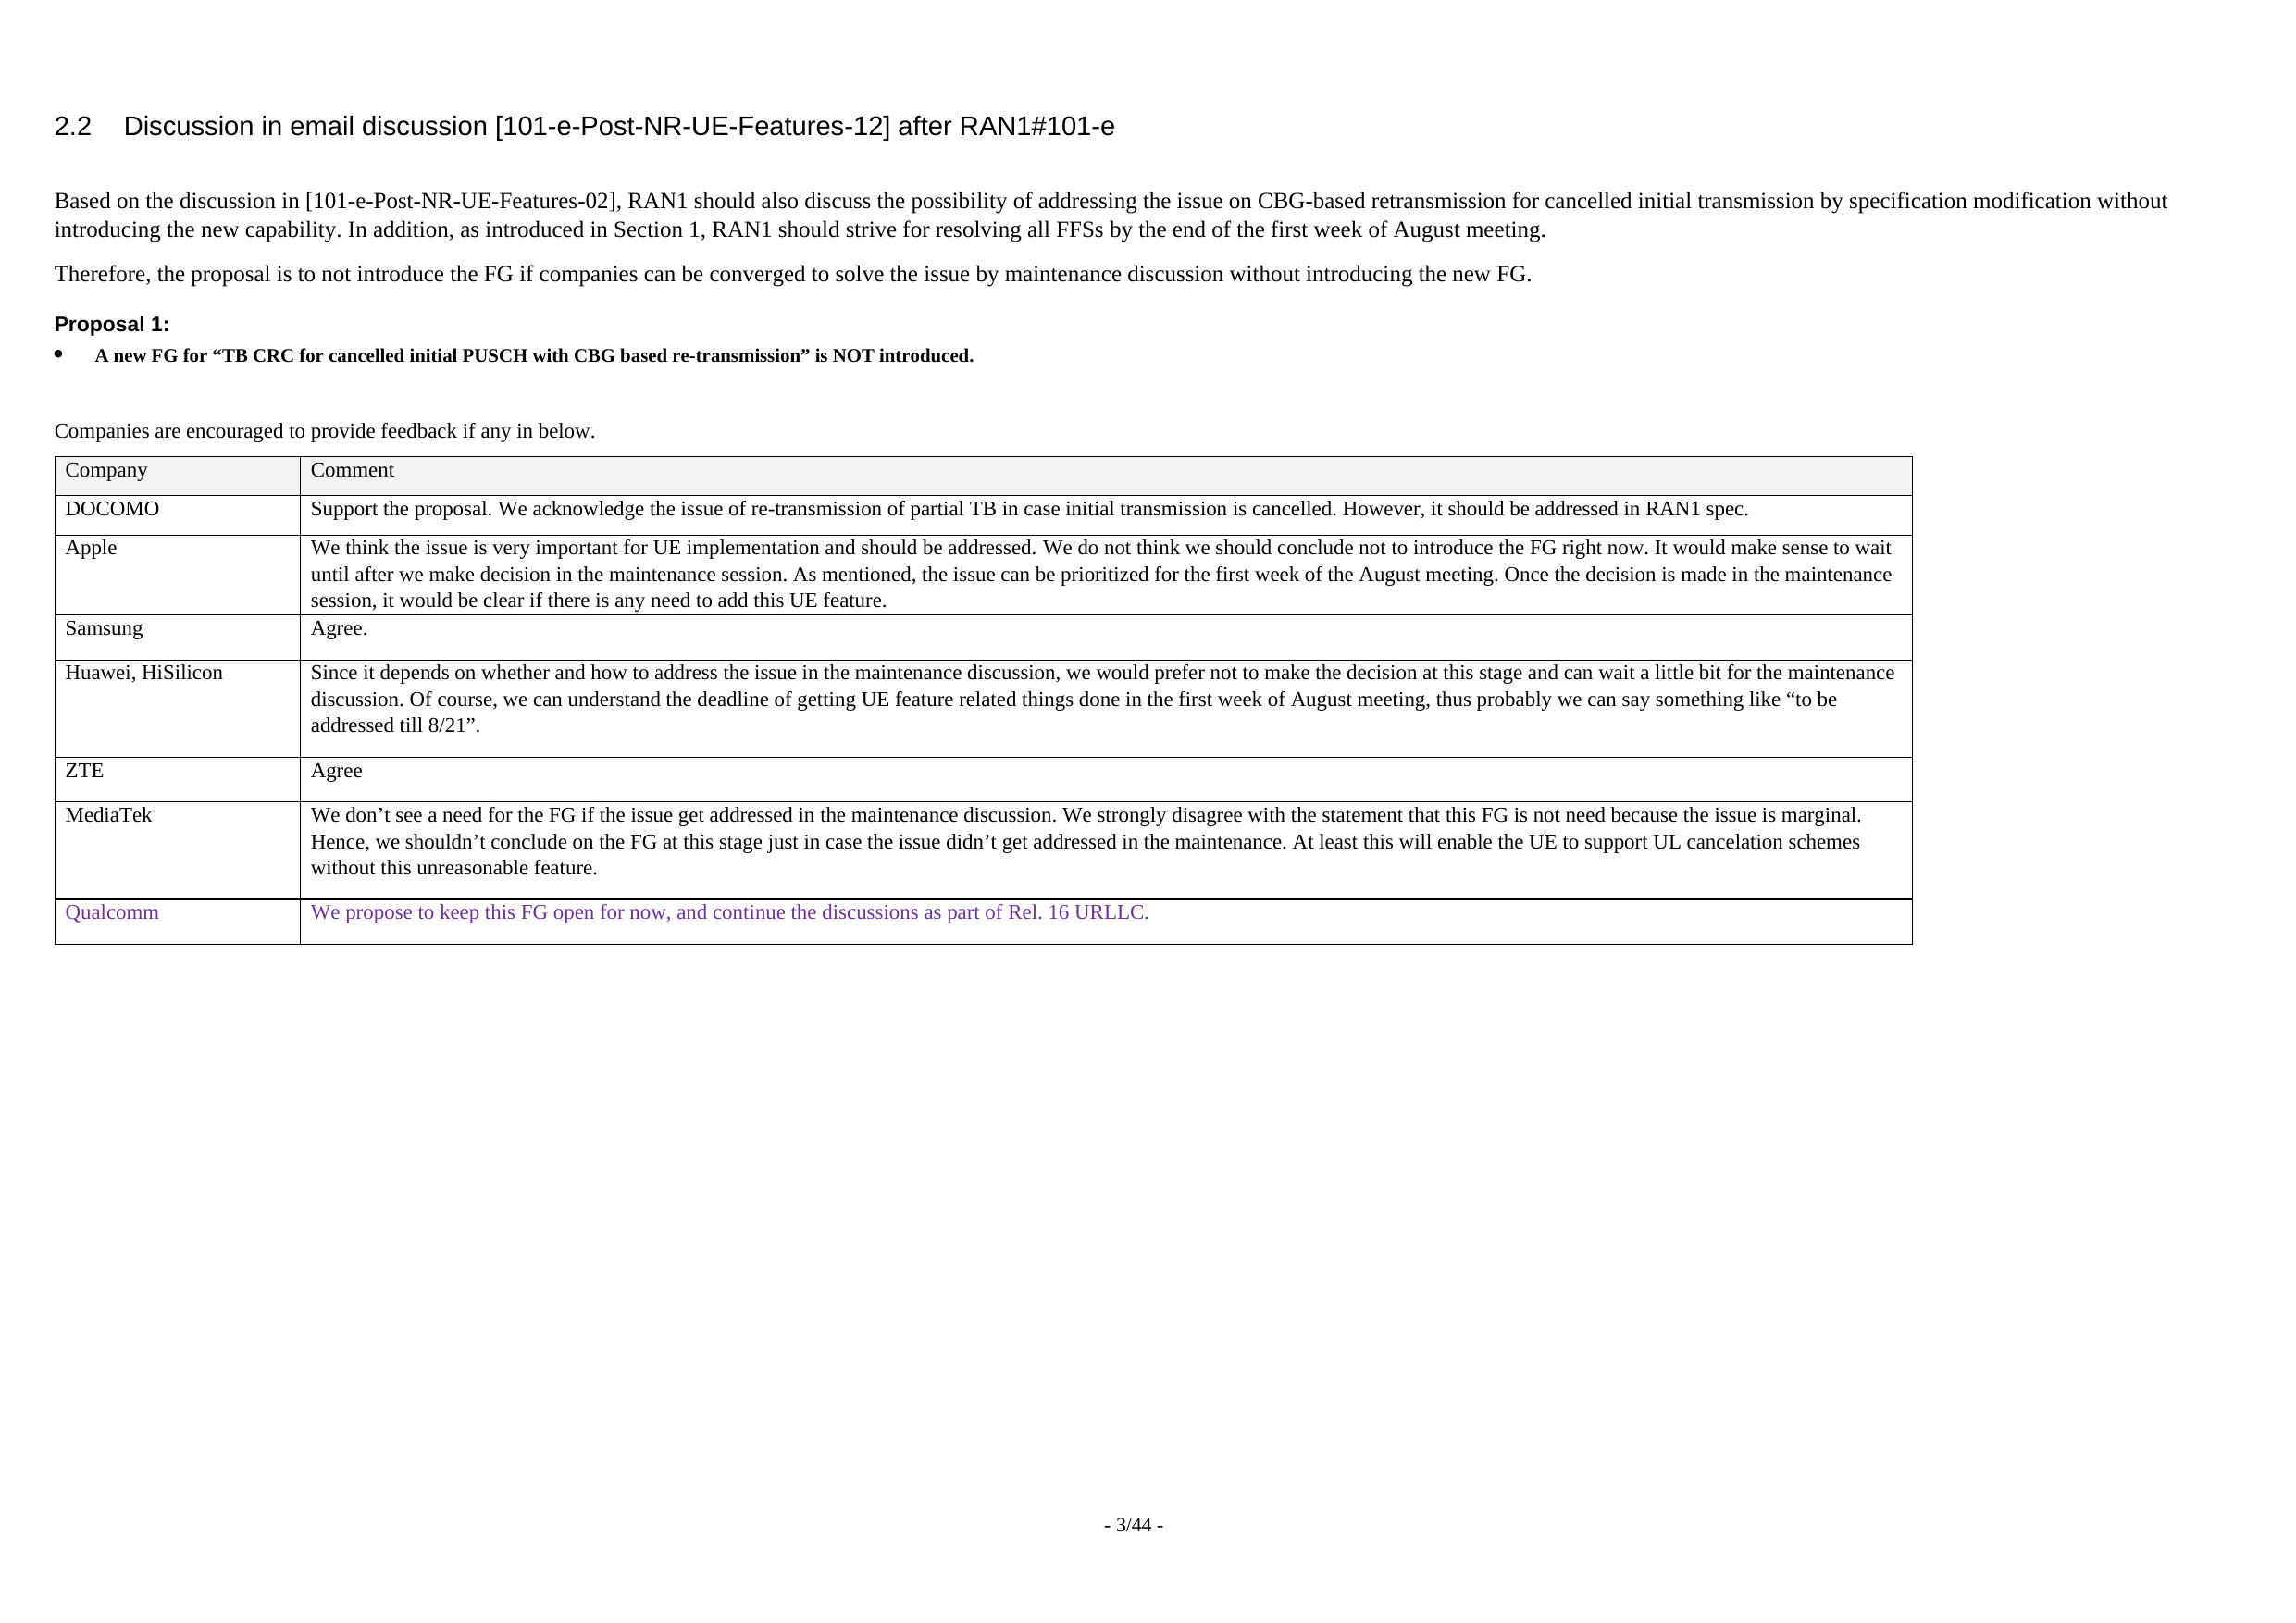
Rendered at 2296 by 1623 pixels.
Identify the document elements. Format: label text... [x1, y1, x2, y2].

table_cell MediaTek [56, 802, 300, 898]
table_cell We propose to keep this FG open for now, and continue the discussions as part of Rel. 16 URLLC. [301, 900, 1912, 944]
table_header Comment [301, 457, 1912, 495]
table_cell ZTE [56, 758, 300, 801]
table_cell Support the proposal. We acknowledge the issue of re-transmission of partial TB in case initial transmission is cancelled. However, it should be addressed in RAN1 spec. [301, 496, 1912, 534]
text Based on the discussion in [101-e-Post-NR-UE-Features-02], RAN1 should also discuss the possibility of addressing the issue on CBG-based retransmission for cancelled initial transmission by specification modification without introducing the new capability. In addition, as introduced in Section 1, RAN1 should strive for resolving all FFSs by the end of the first week of August meeting. [54, 187, 2214, 242]
table_cell We think the issue is very important for UE implementation and should be addressed. We do not think we should conclude not to introduce the FG right now. It would make sense to wait until after we make decision in the maintenance session. As mentioned, the issue can be prioritized for the first week of the August meeting. Once the decision is made in the maintenance session, it would be clear if there is any need to add this UE feature. [301, 536, 1912, 614]
table_cell Agree. [301, 615, 1912, 659]
text Companies are encouraged to provide feedback if any in below. [54, 418, 2214, 442]
table_header Company [56, 457, 300, 495]
table_cell Samsung [56, 615, 300, 659]
subtitle Proposal 1: [54, 312, 2214, 336]
table_cell Apple [56, 536, 300, 614]
table_cell We don’t see a need for the FG if the issue get addressed in the maintenance discussion. We strongly disagree with the statement that this FG is not need because the issue is marginal. Hence, we shouldn’t conclude on the FG at this stage just in case the issue didn’t get addressed in the maintenance. At least this will enable the UE to support UL cancelation schemes without this unreasonable feature. [301, 802, 1912, 898]
subtitle 2.2 Discussion in email discussion [101-e-Post-NR-UE-Features-12] after RAN1#101-e [54, 109, 2214, 141]
list A new FG for “TB CRC for cancelled initial PUSCH with CBG based re-transmission” is NOT introduced. [54, 344, 2214, 367]
table_cell Huawei, HiSilicon [56, 661, 300, 757]
table_cell DOCOMO [56, 496, 300, 534]
table_cell Agree [301, 758, 1912, 801]
table_cell Since it depends on whether and how to address the issue in the maintenance discussion, we would prefer not to make the decision at this stage and can wait a little bit for the maintenance discussion. Of course, we can understand the deadline of getting UE feature related things done in the first week of August meeting, thus probably we can say something like “to be addressed till 8/21”. [301, 661, 1912, 757]
text Therefore, the proposal is to not introduce the FG if companies can be converged to solve the issue by maintenance discussion without introducing the new FG. [54, 260, 2214, 287]
table_cell Qualcomm [56, 900, 300, 944]
